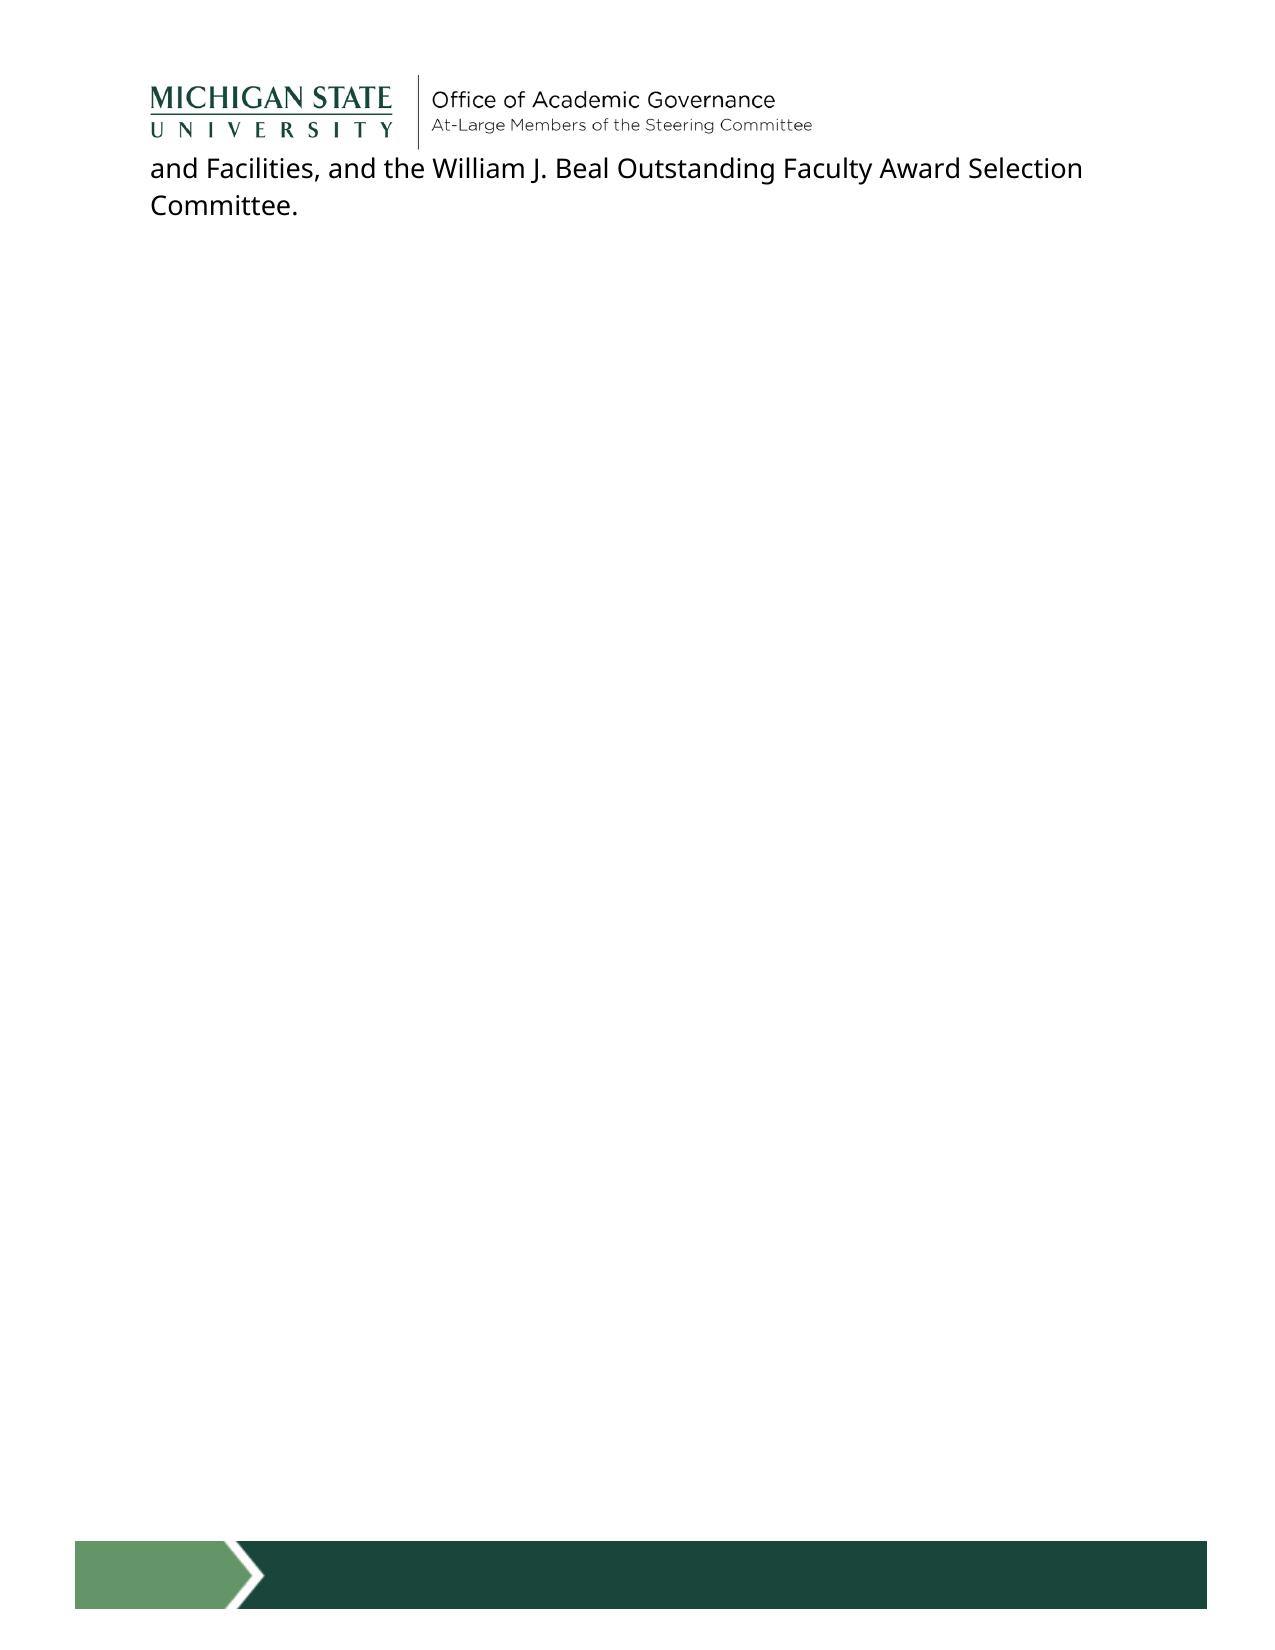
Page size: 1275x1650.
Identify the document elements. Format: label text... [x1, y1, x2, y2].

picture [150, 75, 812, 150]
